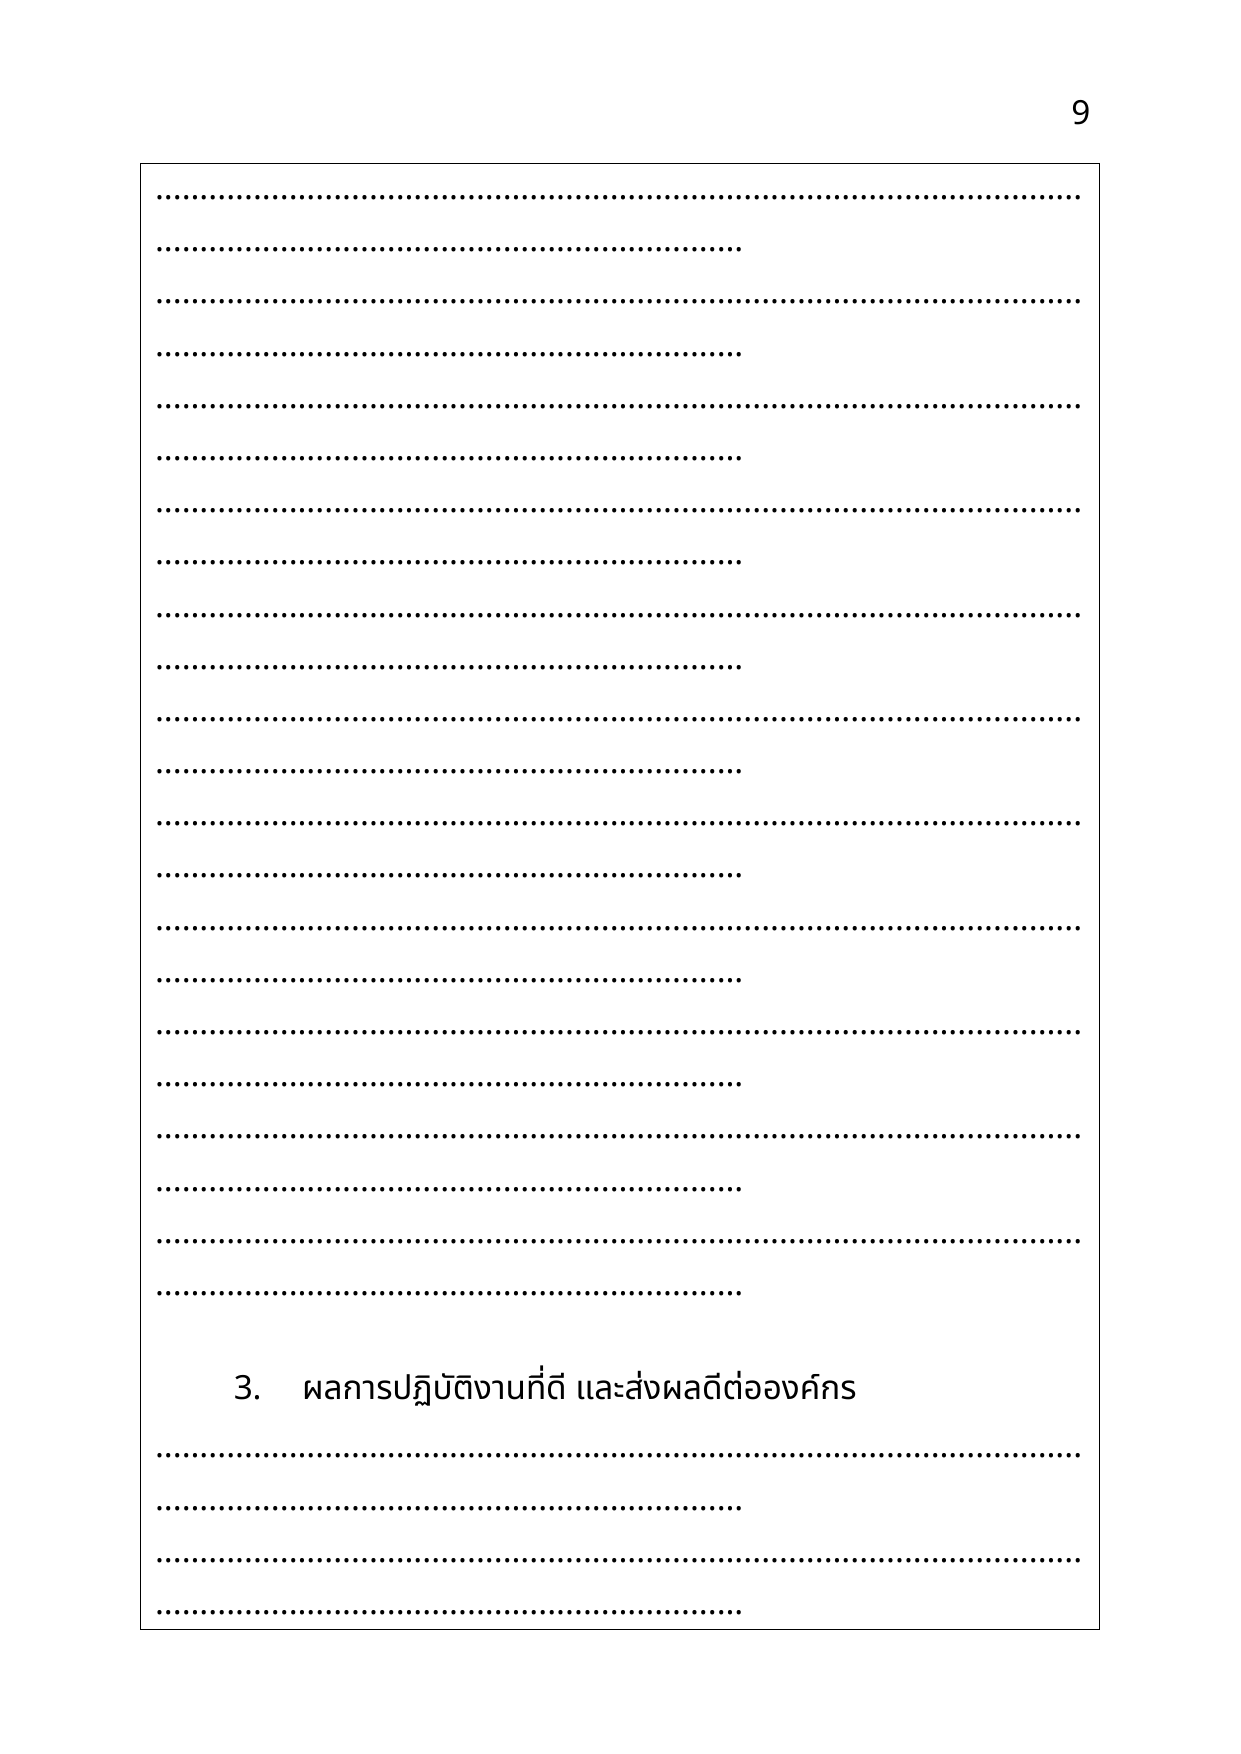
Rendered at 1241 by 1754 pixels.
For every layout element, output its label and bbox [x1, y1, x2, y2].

table_cell [141, 164, 1099, 1628]
